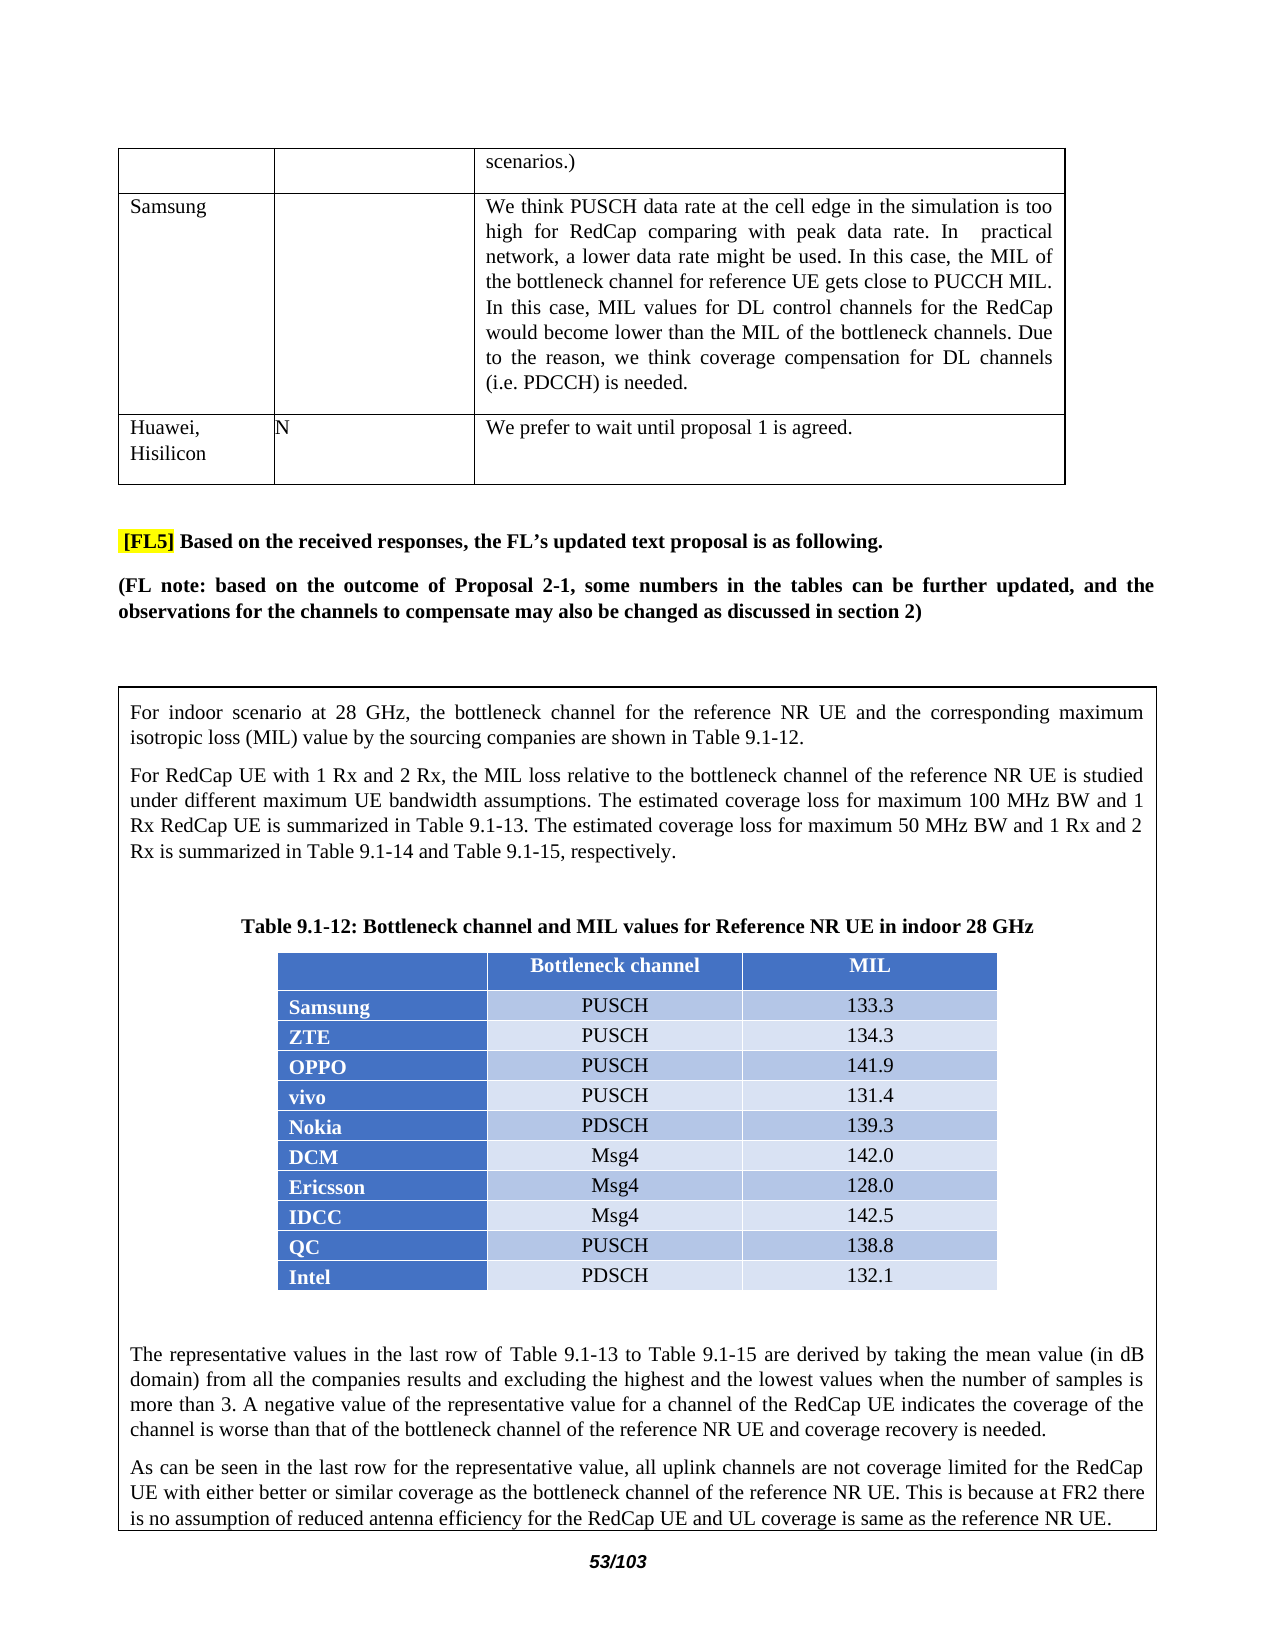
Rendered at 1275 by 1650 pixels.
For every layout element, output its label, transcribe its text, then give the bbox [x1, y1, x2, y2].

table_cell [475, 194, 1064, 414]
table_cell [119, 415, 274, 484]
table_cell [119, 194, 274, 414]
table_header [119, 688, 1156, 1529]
text [FL5] Based on the received responses, the FL’s updated text proposal is as following. [174, 529, 1157, 553]
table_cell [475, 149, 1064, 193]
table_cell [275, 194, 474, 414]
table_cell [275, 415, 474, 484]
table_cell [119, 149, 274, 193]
text (FL note: based on the outcome of Proposal 2-1, some numbers in the tables can be further updated, and the observations for the channels to compensate may also be changed as discussed in section 2) [118, 573, 1157, 623]
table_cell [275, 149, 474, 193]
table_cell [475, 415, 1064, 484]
